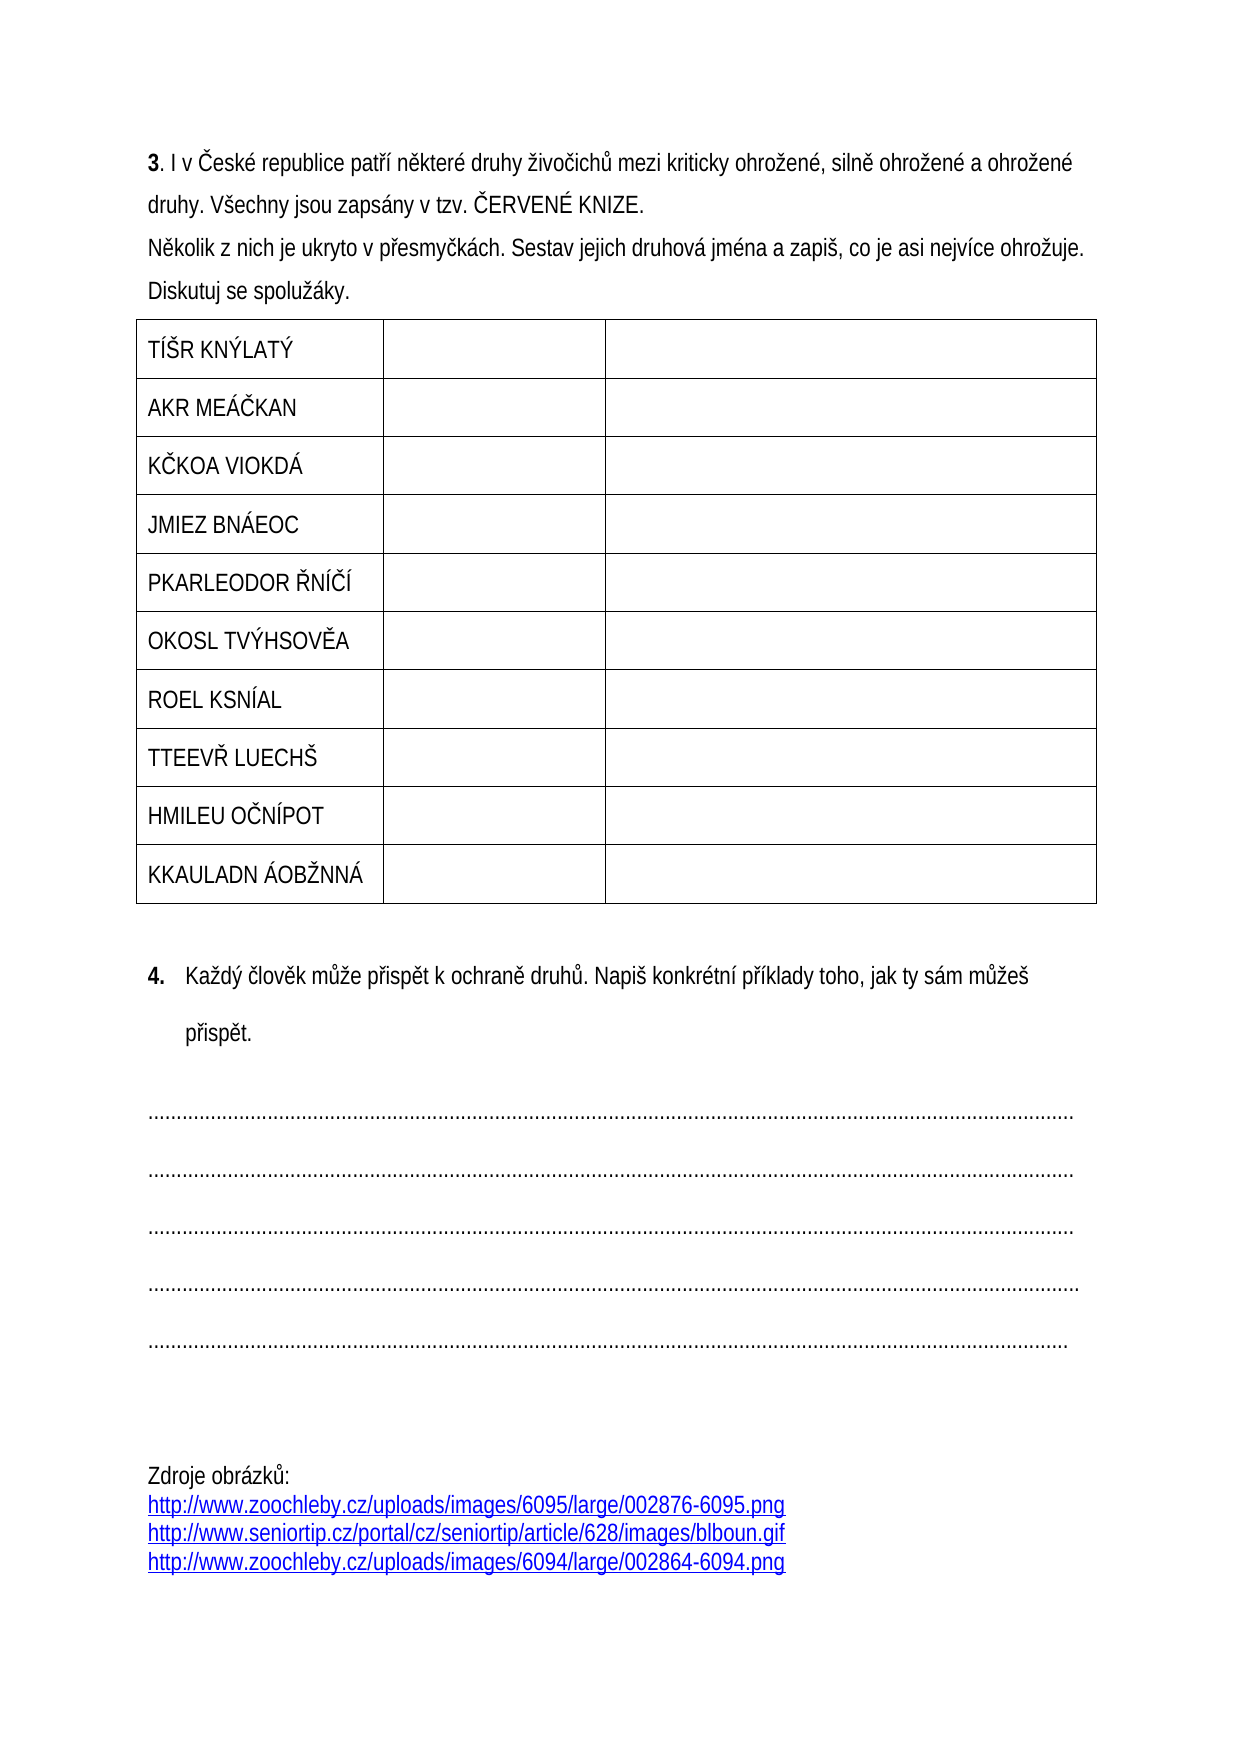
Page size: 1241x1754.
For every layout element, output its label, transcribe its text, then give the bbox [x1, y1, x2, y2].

table_cell OKOSL TVÝHSOVĚA [137, 612, 383, 669]
table_header TÍŠR KNÝLATÝ [137, 320, 383, 378]
text Několik z nich je ukryto v přesmyčkách. Sestav jejich druhová jména a zapiš, co je asi nejvíce ohrožuje. Diskutuj se spolužáky. [148, 233, 1093, 305]
table_cell [384, 554, 605, 611]
table_cell [384, 612, 605, 669]
table_cell PKARLEODOR ŘNÍČÍ [137, 554, 383, 611]
table_cell AKR MEÁČKAN [137, 379, 383, 436]
table_header [606, 320, 1096, 378]
text http://www.zoochleby.cz/uploads/images/6095/large/002876-6095.png [148, 1489, 1093, 1518]
table_cell TTEEVŘ LUECHŠ [137, 729, 383, 786]
list Každý člověk může přispět k ochraně druhů. Napiš konkrétní příklady toho, jak ty sám můžeš přispět. [148, 961, 1093, 1047]
table_cell KČKOA VIOKDÁ [137, 437, 383, 494]
table_cell [606, 787, 1096, 844]
text http://www.zoochleby.cz/uploads/images/6094/large/002864-6094.png [148, 1547, 1093, 1576]
table_header [384, 320, 605, 378]
table_cell HMILEU OČNÍPOT [137, 787, 383, 844]
table_cell [606, 495, 1096, 553]
table_cell [606, 554, 1096, 611]
text Zdroje obrázků: [148, 1461, 1093, 1489]
table_cell [606, 845, 1096, 903]
table_cell [384, 729, 605, 786]
text ................................................................................................................................................................... [148, 1096, 1093, 1125]
table_cell [606, 612, 1096, 669]
table_cell JMIEZ BNÁEOC [137, 495, 383, 553]
table_cell KKAULADN ÁOBŽNNÁ [137, 845, 383, 903]
table_cell [606, 729, 1096, 786]
table_cell [606, 379, 1096, 436]
table_cell [384, 437, 605, 494]
text 3. I v České republice patří některé druhy živočichů mezi kriticky ohrožené, silně ohrožené a ohrožené druhy. Všechny jsou zapsány v tzv. ČERVENÉ KNIZE. [148, 148, 1093, 219]
table_cell ROEL KSNÍAL [137, 670, 383, 728]
text http://www.seniortip.cz/portal/cz/seniortip/article/628/images/blboun.gif [148, 1518, 1093, 1547]
table_cell [384, 495, 605, 553]
table_cell [606, 670, 1096, 728]
text .................................................................................................................................................................... [148, 1268, 1093, 1297]
table_cell [384, 845, 605, 903]
table_cell [606, 437, 1096, 494]
text ................................................................................................................................................................... [148, 1154, 1093, 1182]
text .................................................................................................................................................................. [148, 1326, 1093, 1354]
table_cell [384, 787, 605, 844]
table_cell [384, 670, 605, 728]
table_cell [384, 379, 605, 436]
text ................................................................................................................................................................... [148, 1211, 1093, 1239]
